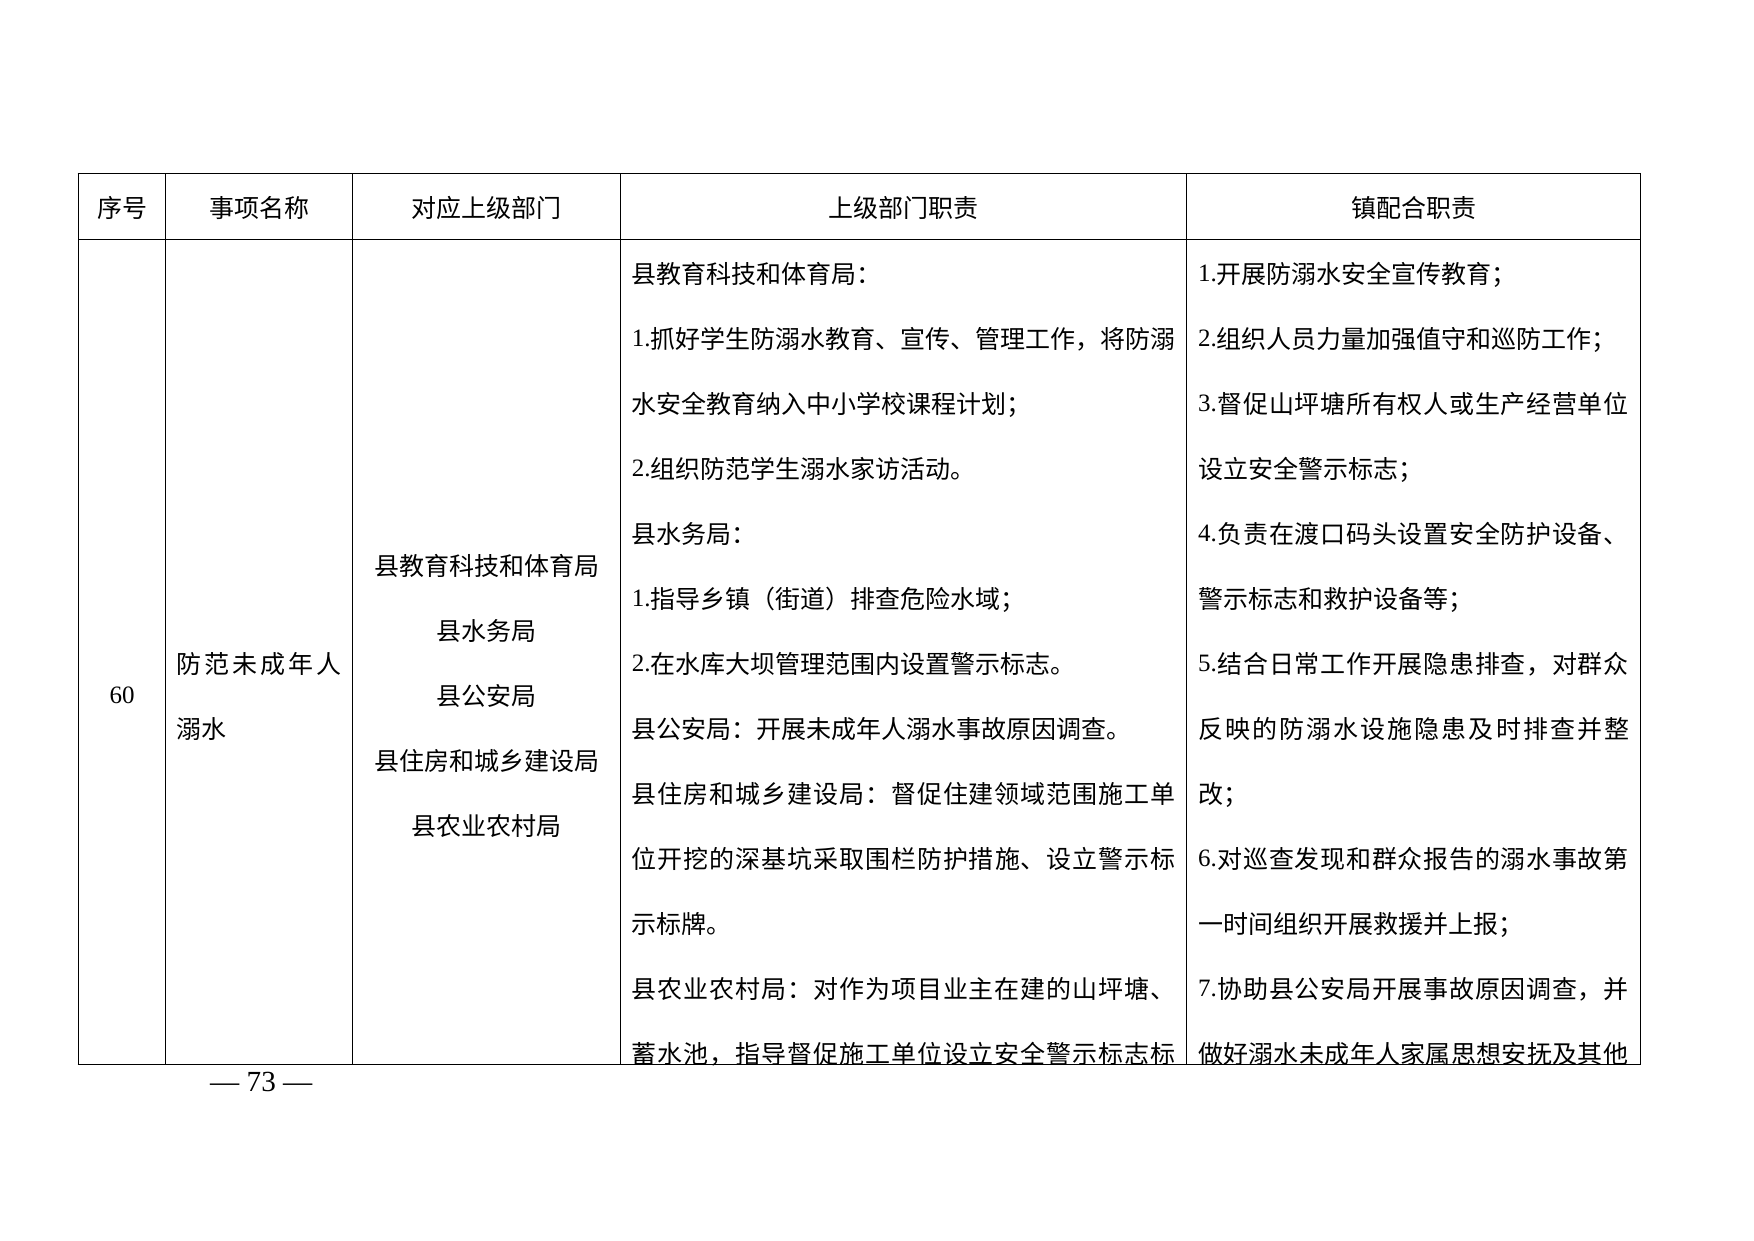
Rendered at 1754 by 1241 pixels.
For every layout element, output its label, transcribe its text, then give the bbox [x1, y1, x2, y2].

table_header 镇配合职责 [1187, 174, 1640, 239]
table_cell 县教育科技和体育局 县水务局 县公安局 县住房和城乡建设局 县农业农村局 [353, 240, 620, 1064]
table_cell 60 [79, 240, 165, 1064]
table_cell 县教育科技和体育局： 1.抓好学生防溺水教育、宣传、管理工作，将防溺水安全教育纳入中小学校课程计划； 2.组织防范学生溺水家访活动。 县水务局： 1.指导乡镇（街道）排查危险水域； 2.在水库大坝管理范围内设置警示标志。 县公安局：开展未成年人溺水事故原因调查。 县住房和城乡建设局：督促住建领域范围施工单位开挖的深基坑采取围栏防护措施、设立警示标示标牌。 县农业农村局：对作为项目业主在建的山坪塘、蓄水池，指导督促施工单位设立安全警示标志标牌。 [621, 240, 1186, 1064]
table_header 事项名称 [166, 174, 352, 239]
table_header 对应上级部门 [353, 174, 620, 239]
table_header 上级部门职责 [621, 174, 1186, 239]
table_header 序号 [79, 174, 165, 239]
table_cell 1.开展防溺水安全宣传教育； 2.组织人员力量加强值守和巡防工作； 3.督促山坪塘所有权人或生产经营单位设立安全警示标志； 4.负责在渡口码头设置安全防护设备、警示标志和救护设备等； 5.结合日常工作开展隐患排查，对群众反映的防溺水设施隐患及时排查并整改； 6.对巡查发现和群众报告的溺水事故第一时间组织开展救援并上报； 7.协助县公安局开展事故原因调查，并做好溺水未成年人家属思想安抚及其他善后工作。 [1187, 240, 1640, 1064]
table_cell 防范未成年人溺水 [166, 240, 352, 1064]
